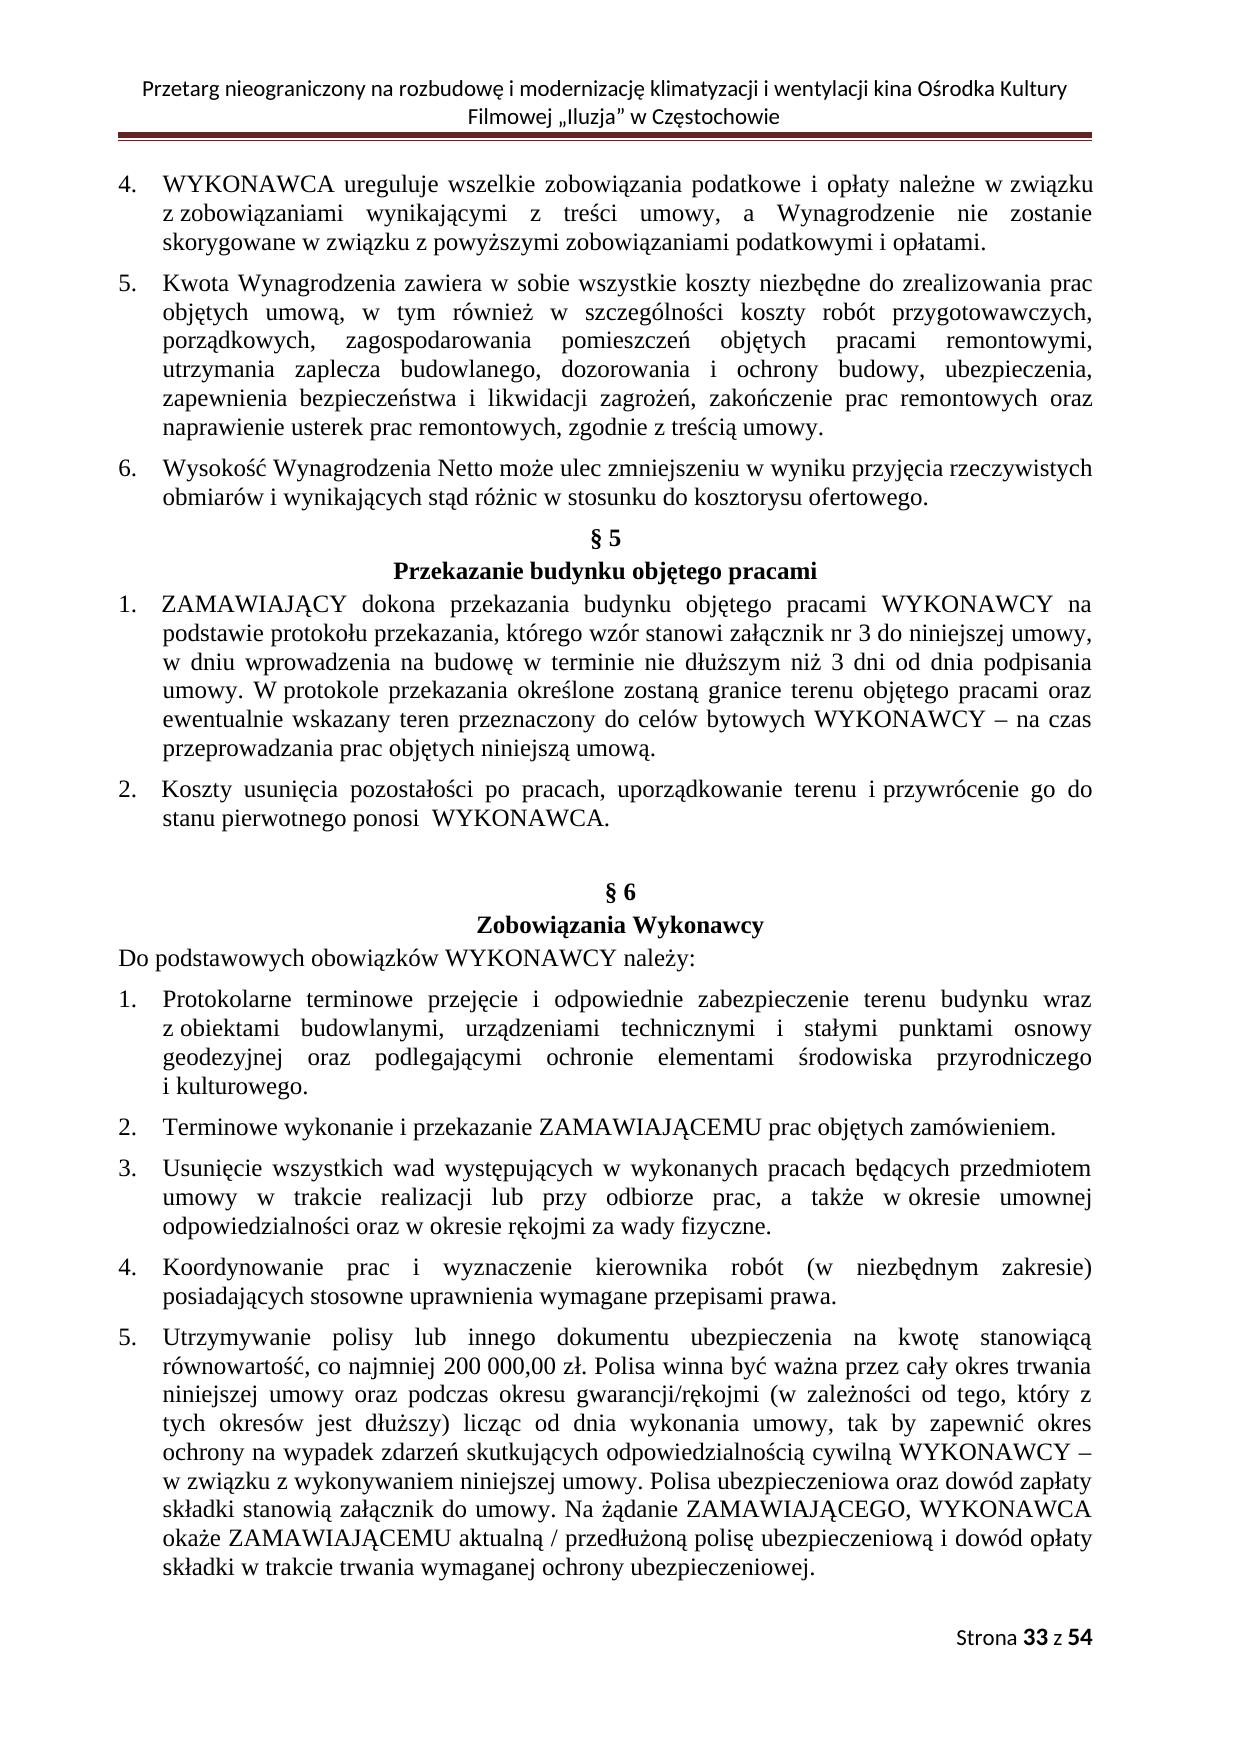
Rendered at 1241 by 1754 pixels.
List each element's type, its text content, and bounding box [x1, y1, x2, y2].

list Wysokość Wynagrodzenia Netto może ulec zmniejszeniu w wyniku przyjęcia rzeczywistych obmiarów i wynikających stąd różnic w stosunku do kosztorysu ofertowego. [118, 453, 1093, 511]
list Usunięcie wszystkich wad występujących w wykonanych pracach będących przedmiotem umowy w trakcie realizacji lub przy odbiorze prac, a także w okresie umownej odpowiedzialności oraz w okresie rękojmi za wady fizyczne. [118, 1153, 1092, 1239]
text Do podstawowych obowiązków WYKONAWCY należy: [118, 943, 1092, 972]
list ZAMAWIAJĄCY dokona przekazania budynku objętego pracami WYKONAWCY na podstawie protokołu przekazania, którego wzór stanowi załącznik nr 3 do niniejszej umowy, w dniu wprowadzenia na budowę w terminie nie dłuższym niż 3 dni od dnia podpisania umowy. W protokole przekazania określone zostaną granice terenu objętego pracami oraz ewentualnie wskazany teren przeznaczony do celów bytowych WYKONAWCY – na czas przeprowadzania prac objętych niniejszą umową. [118, 589, 1092, 762]
list Protokolarne terminowe przejęcie i odpowiednie zabezpieczenie terenu budynku wraz z obiektami budowlanymi, urządzeniami technicznymi i stałymi punktami osnowy geodezyjnej oraz podlegającymi ochronie elementami środowiska przyrodniczego i kulturowego. [118, 984, 1092, 1099]
text § 5 [118, 523, 1092, 552]
list Koszty usunięcia pozostałości po pracach, uporządkowanie terenu i przywrócenie go do stanu pierwotnego ponosi WYKONAWCA. [118, 774, 1092, 832]
text § 6 [148, 877, 1092, 906]
text Zobowiązania Wykonawcy [148, 910, 1092, 939]
list WYKONAWCA ureguluje wszelkie zobowiązania podatkowe i opłaty należne w związku z zobowiązaniami wynikającymi z treści umowy, a Wynagrodzenie nie zostanie skorygowane w związku z powyższymi zobowiązaniami podatkowymi i opłatami. [118, 169, 1093, 256]
text Przekazanie budynku objętego pracami [118, 556, 1092, 585]
list Terminowe wykonanie i przekazanie ZAMAWIAJĄCEMU prac objętych zamówieniem. [118, 1112, 1092, 1141]
list Utrzymywanie polisy lub innego dokumentu ubezpieczenia na kwotę stanowiącą równowartość, co najmniej 200 000,00 zł. Polisa winna być ważna przez cały okres trwania niniejszej umowy oraz podczas okresu gwarancji/rękojmi (w zależności od tego, który z tych okresów jest dłuższy) licząc od dnia wykonania umowy, tak by zapewnić okres ochrony na wypadek zdarzeń skutkujących odpowiedzialnością cywilną WYKONAWCY – w związku z wykonywaniem niniejszej umowy. Polisa ubezpieczeniowa oraz dowód zapłaty składki stanowią załącznik do umowy. Na żądanie ZAMAWIAJĄCEGO, WYKONAWCA okaże ZAMAWIAJĄCEMU aktualną / przedłużoną polisę ubezpieczeniową i dowód opłaty składki w trakcie trwania wymaganej ochrony ubezpieczeniowej. [118, 1322, 1092, 1581]
list Koordynowanie prac i wyznaczenie kierownika robót (w niezbędnym zakresie) posiadających stosowne uprawnienia wymagane przepisami prawa. [118, 1252, 1092, 1309]
list Kwota Wynagrodzenia zawiera w sobie wszystkie koszty niezbędne do zrealizowania prac objętych umową, w tym również w szczególności koszty robót przygotowawczych, porządkowych, zagospodarowania pomieszczeń objętych pracami remontowymi, utrzymania zaplecza budowlanego, dozorowania i ochrony budowy, ubezpieczenia, zapewnienia bezpieczeństwa i likwidacji zagrożeń, zakończenie prac remontowych oraz naprawienie usterek prac remontowych, zgodnie z treścią umowy. [118, 268, 1093, 441]
